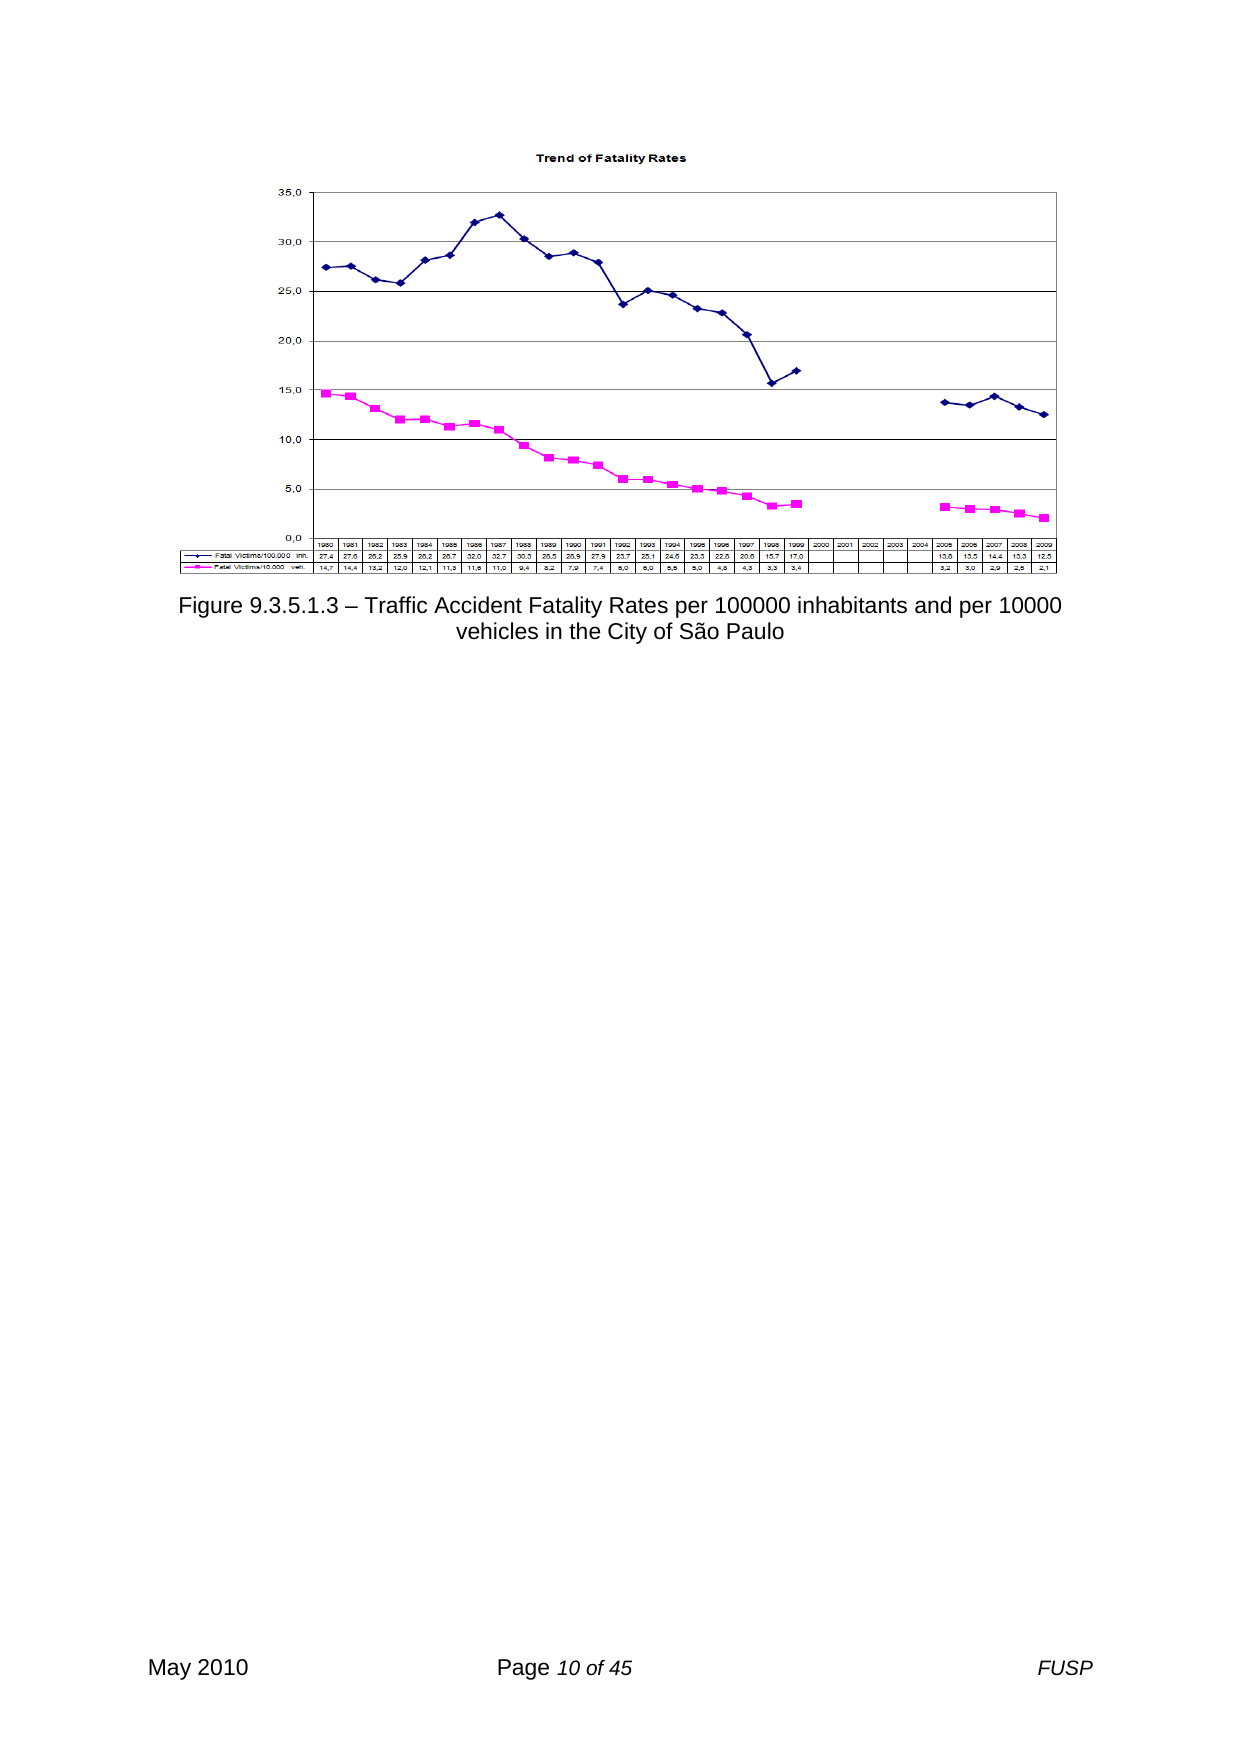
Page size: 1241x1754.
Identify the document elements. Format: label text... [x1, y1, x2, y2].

text Figure 9.3.5.1.3 – Traffic Accident Fatality Rates per 100000 inhabitants and per 10000 vehicles in the City of São Paulo [148, 592, 1092, 644]
picture [167, 147, 1073, 579]
